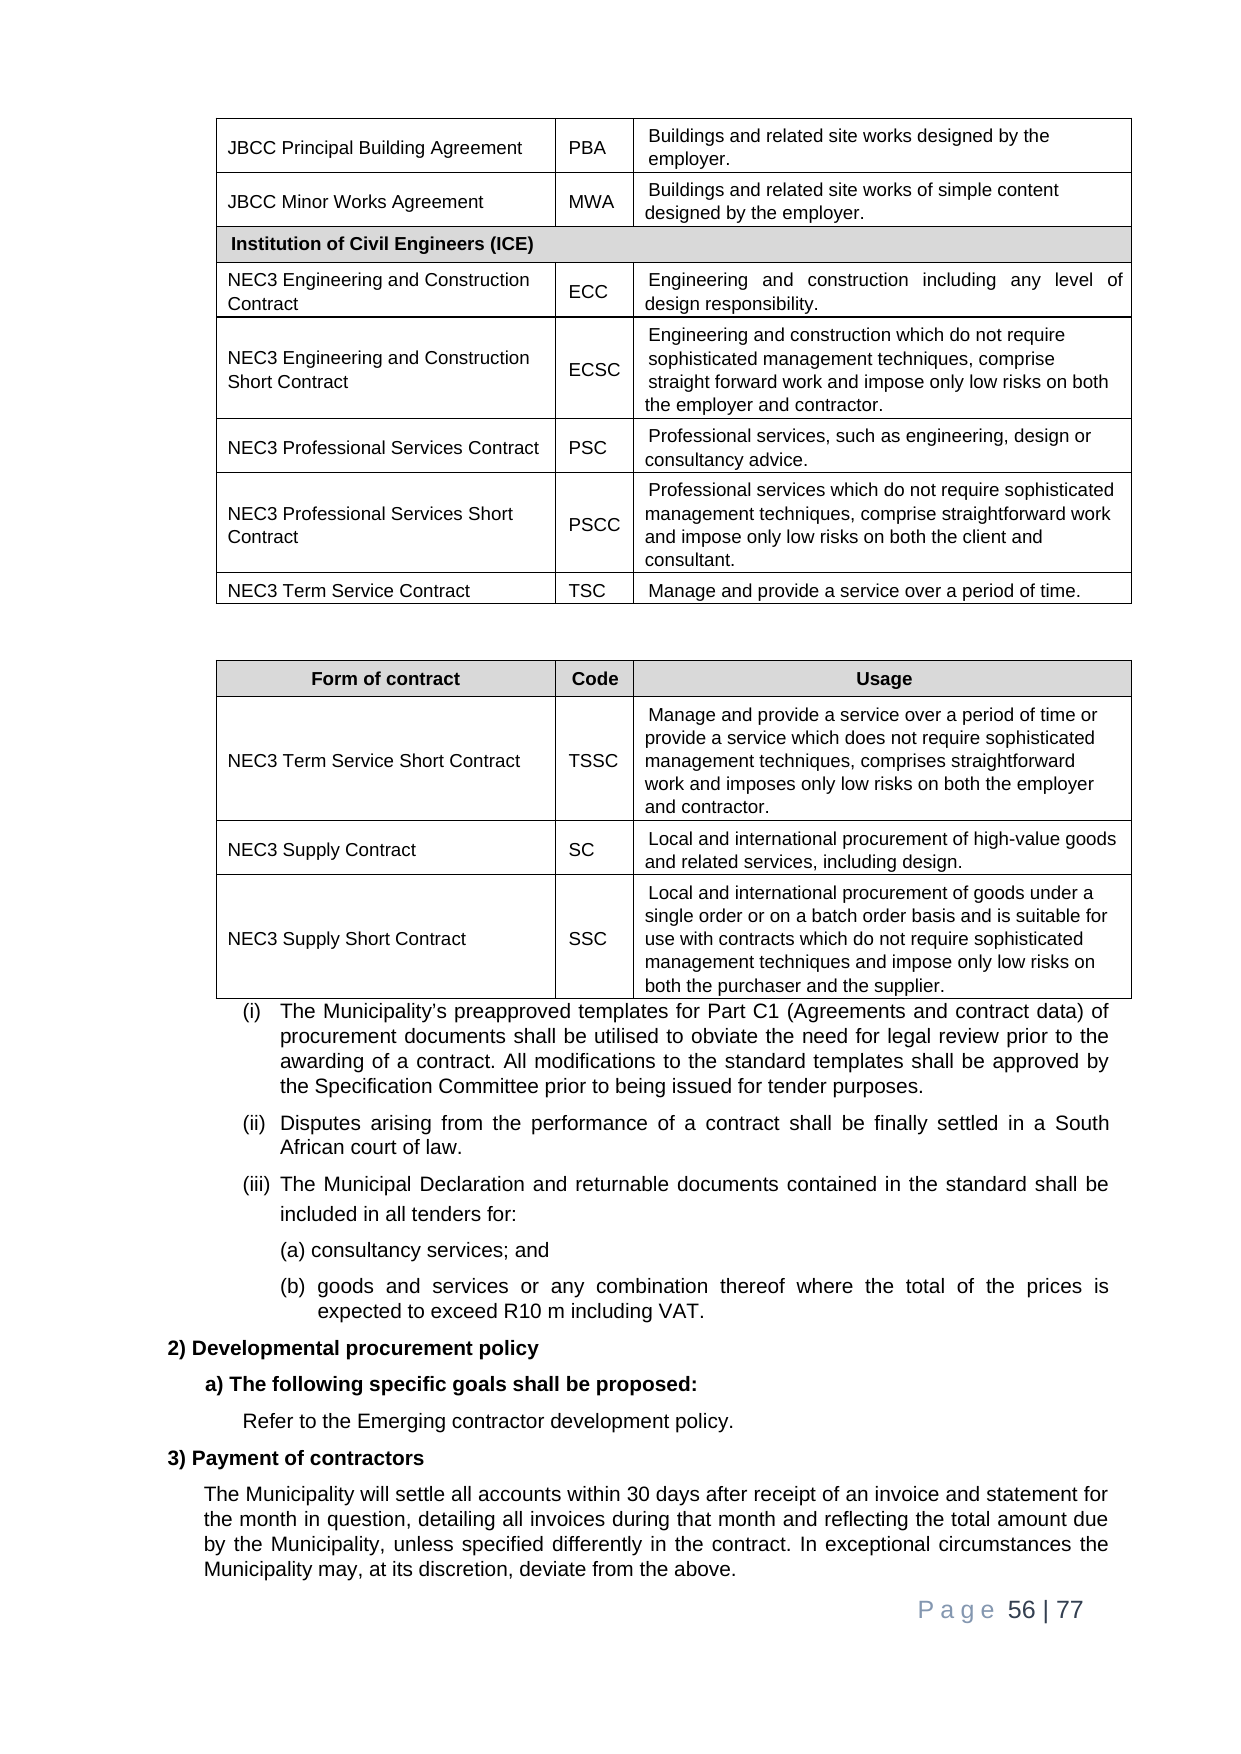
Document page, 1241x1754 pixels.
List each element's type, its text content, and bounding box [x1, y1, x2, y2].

table_cell Buildings and related site works designed by the employer. [634, 119, 1131, 172]
table_header Code [556, 661, 633, 696]
table_cell NEC3 Supply Short Contract [217, 875, 555, 998]
table_cell Professional services which do not require sophisticated management techniques, comprise straightforward work and impose only low risks on both the client and consultant. [634, 473, 1131, 572]
table_cell Local and international procurement of high-value goods and related services, including design. [634, 821, 1131, 874]
table_cell ECC [556, 263, 633, 316]
table_cell NEC3 Engineering and Construction Contract [217, 263, 555, 316]
list The Municipal Declaration and returnable documents contained in the standard shall be included in all tenders for: [242, 1172, 1110, 1226]
text (a) consultancy services; and [280, 1238, 1110, 1262]
table_cell JBCC Principal Building Agreement [217, 119, 555, 172]
table_cell Manage and provide a service over a period of time. [634, 573, 1131, 603]
table_header Form of contract [217, 661, 555, 696]
table_cell SC [556, 821, 633, 874]
table_cell Engineering and construction including any level of design responsibility. [634, 263, 1131, 316]
table_cell PSC [556, 419, 633, 472]
table_cell Engineering and construction which do not require sophisticated management techniques, comprise straight forward work and impose only low risks on both the employer and contractor. [634, 318, 1131, 418]
table_cell NEC3 Term Service Short Contract [217, 697, 555, 820]
list Disputes arising from the performance of a contract shall be finally settled in a South African court of law. [242, 1110, 1110, 1159]
table_cell Institution of Civil Engineers (ICE) [217, 227, 1131, 262]
table_cell SSC [556, 875, 633, 998]
subtitle 2) Developmental procurement policy [167, 1336, 1110, 1359]
table_cell Buildings and related site works of simple content designed by the employer. [634, 173, 1131, 226]
table_cell NEC3 Professional Services Contract [217, 419, 555, 472]
list The Municipality’s preapproved templates for Part C1 (Agreements and contract data) of procurement documents shall be utilised to obviate the need for legal review prior to the awarding of a contract. All modifications to the standard templates shall be approved by the Specification Committee prior to being issued for tender purposes. [242, 999, 1110, 1098]
table_cell Professional services, such as engineering, design or consultancy advice. [634, 419, 1131, 472]
text (b) goods and services or any combination thereof where the total of the prices is expected to exceed R10 m including VAT. [280, 1274, 1110, 1323]
table_header Usage [634, 661, 1131, 696]
table_cell Local and international procurement of goods under a single order or on a batch order basis and is suitable for use with contracts which do not require sophisticated management techniques and impose only low risks on both the purchaser and the supplier. [634, 875, 1131, 998]
text The Municipality will settle all accounts within 30 days after receipt of an invoice and statement for the month in question, detailing all invoices during that month and reflecting the total amount due by the Municipality, unless specified differently in the contract. In exceptional circumstances the Municipality may, at its discretion, deviate from the above. [203, 1482, 1110, 1581]
table_cell TSC [556, 573, 633, 603]
table_cell JBCC Minor Works Agreement [217, 173, 555, 226]
table_cell NEC3 Supply Contract [217, 821, 555, 874]
table_cell NEC3 Engineering and Construction Short Contract [217, 318, 555, 418]
table_cell PBA [556, 119, 633, 172]
table_cell NEC3 Professional Services Short Contract [217, 473, 555, 572]
table_cell TSSC [556, 697, 633, 820]
table_cell PSCC [556, 473, 633, 572]
table_cell NEC3 Term Service Contract [217, 573, 555, 603]
table_cell MWA [556, 173, 633, 226]
table_cell Manage and provide a service over a period of time or provide a service which does not require sophisticated management techniques, comprises straightforward work and imposes only low risks on both the employer and contractor. [634, 697, 1131, 820]
subtitle 3) Payment of contractors [167, 1446, 1110, 1469]
text a) The following specific goals shall be proposed: [205, 1372, 1111, 1396]
text Refer to the Emerging contractor development policy. [242, 1409, 1110, 1433]
table_cell ECSC [556, 318, 633, 418]
